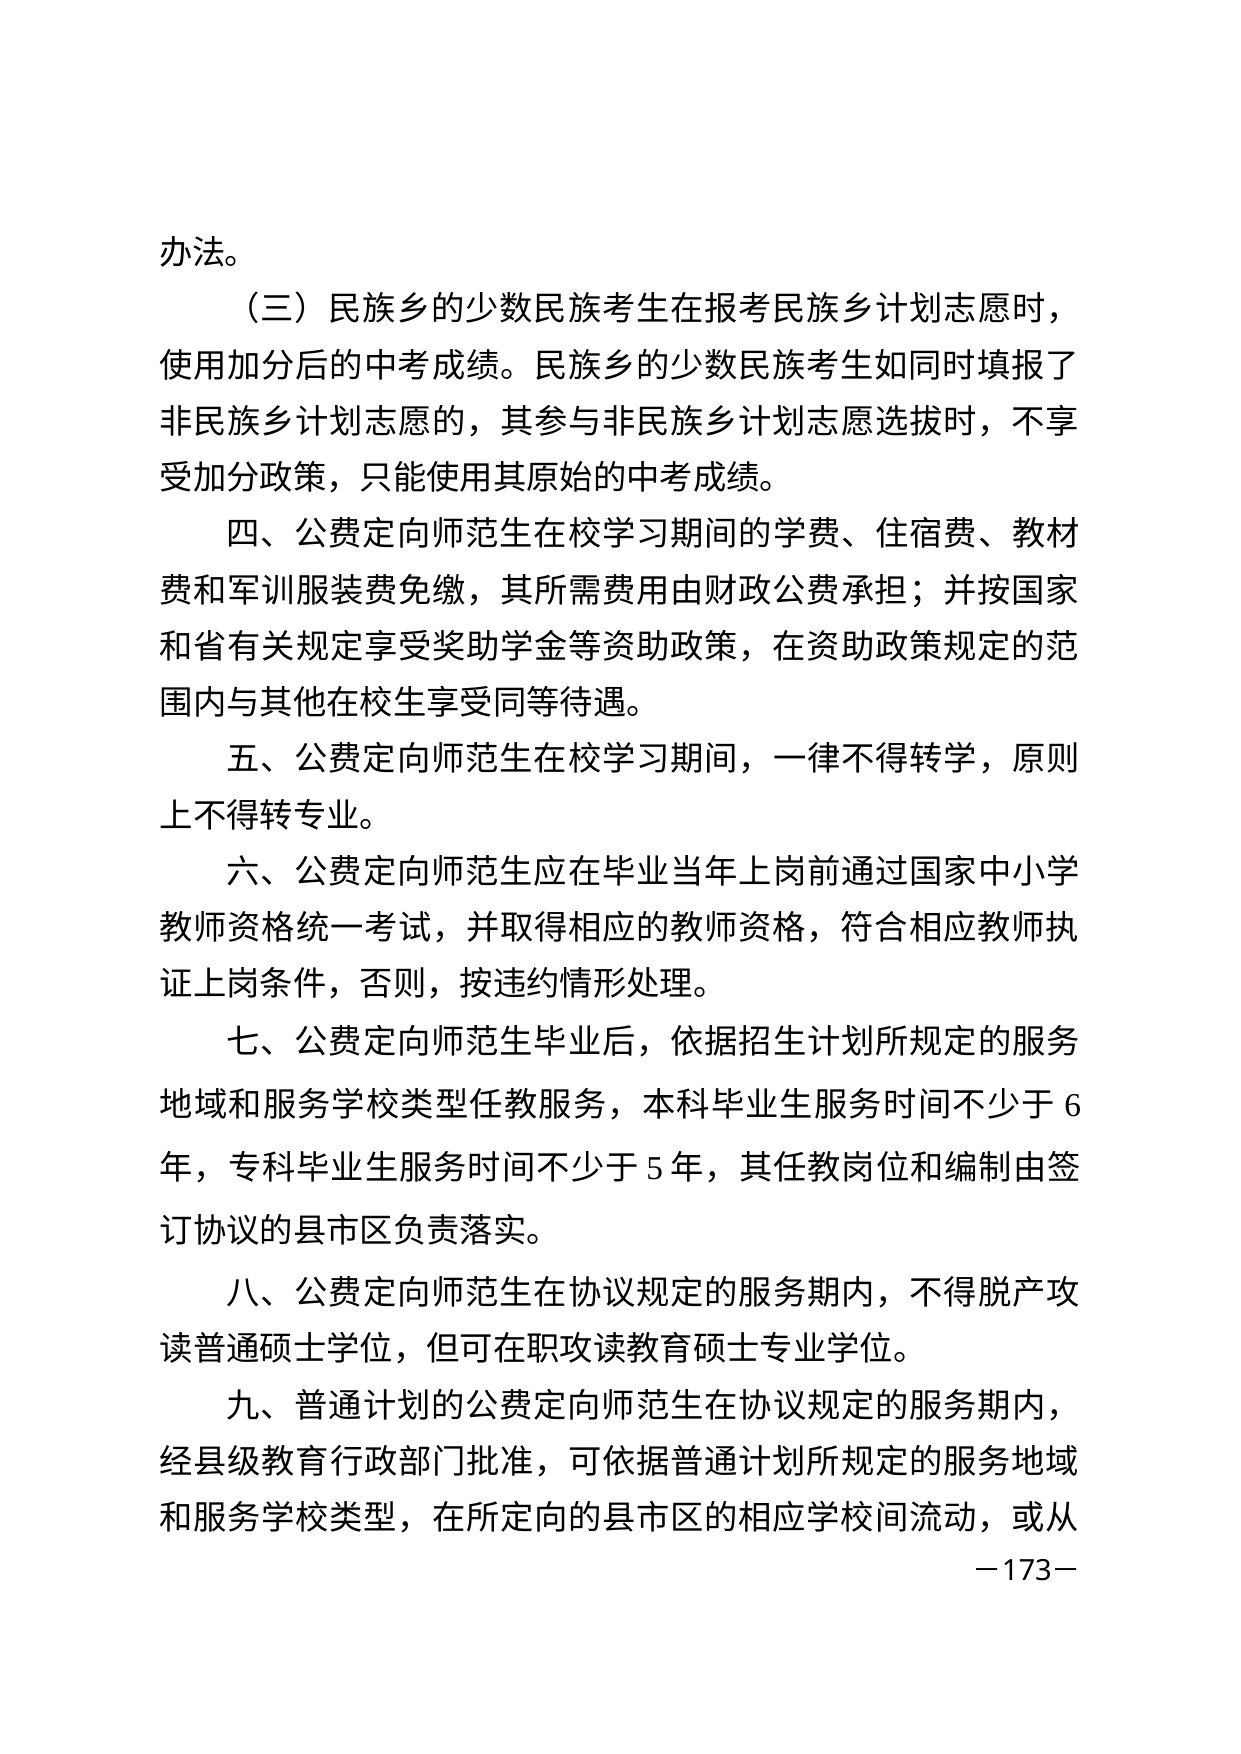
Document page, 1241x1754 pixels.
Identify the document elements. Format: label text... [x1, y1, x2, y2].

text （三）民族乡的少数民族考生在报考民族乡计划志愿时，使用加分后的中考成绩。民族乡的少数民族考生如同时填报了非民族乡计划志愿的，其参与非民族乡计划志愿选拔时，不享受加分政策，只能使用其原始的中考成绩。 [159, 276, 1081, 501]
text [159, 219, 1081, 276]
text 五、公费定向师范生在校学习期间，一律不得转学，原则上不得转专业。 [159, 726, 1081, 838]
text 七、公费定向师范生毕业后，依据招生计划所规定的服务地域和服务学校类型任教服务，本科毕业生服务时间不少于6年，专科毕业生服务时间不少于5年，其任教岗位和编制由签订协议的县市区负责落实。 [159, 1007, 1081, 1259]
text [159, 1372, 1081, 1541]
text 四、公费定向师范生在校学习期间的学费、住宿费、教材费和军训服装费免缴，其所需费用由财政公费承担；并按国家和省有关规定享受奖助学金等资助政策，在资助政策规定的范围内与其他在校生享受同等待遇。 [159, 501, 1081, 726]
text 八、公费定向师范生在协议规定的服务期内，不得脱产攻读普通硕士学位，但可在职攻读教育硕士专业学位。 [159, 1259, 1081, 1372]
text 六、公费定向师范生应在毕业当年上岗前通过国家中小学教师资格统一考试，并取得相应的教师资格，符合相应教师执证上岗条件，否则，按违约情形处理。 [159, 838, 1081, 1007]
